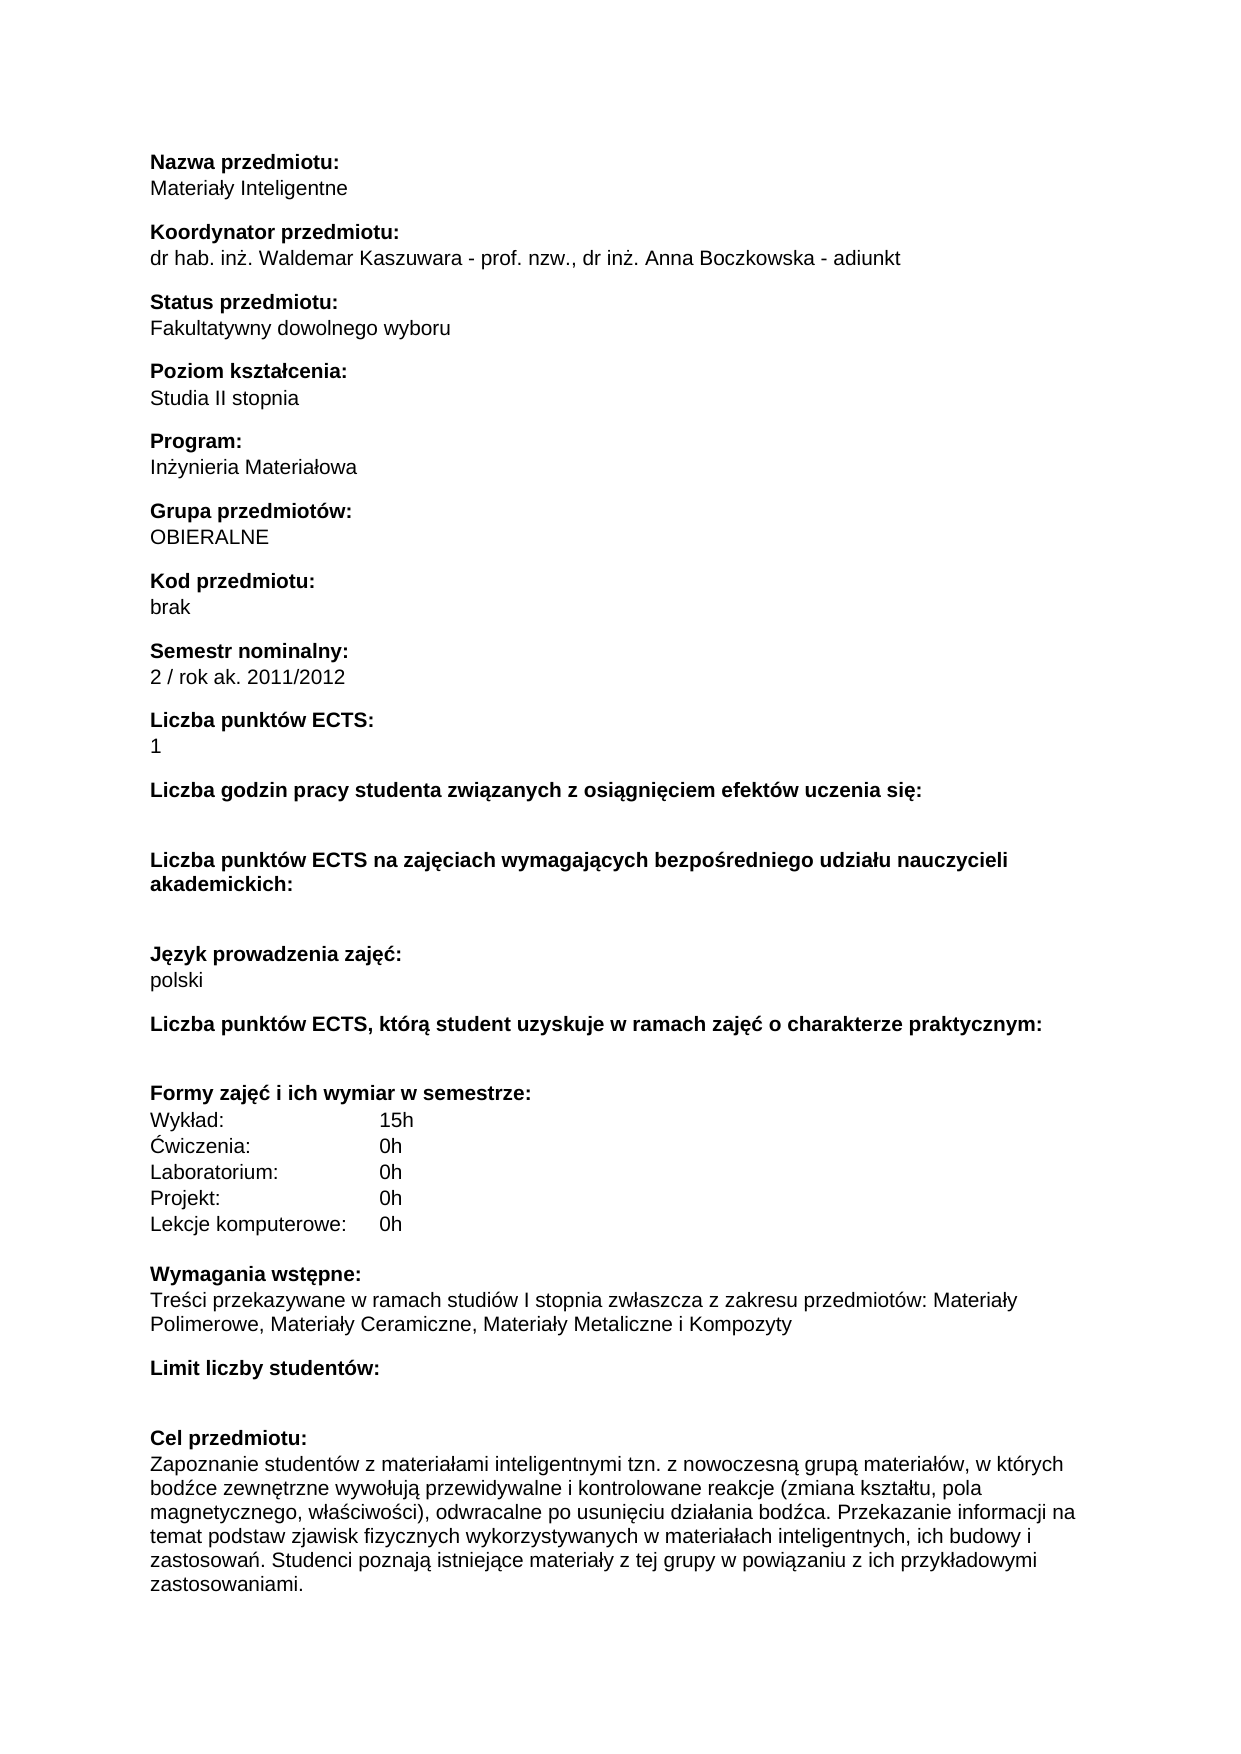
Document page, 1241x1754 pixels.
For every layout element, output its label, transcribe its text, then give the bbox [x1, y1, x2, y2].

table_cell 0h [369, 1210, 597, 1236]
text Fakultatywny dowolnego wyboru [150, 316, 1090, 339]
text OBIERALNE [150, 525, 1090, 549]
text 1 [150, 734, 1090, 758]
text Semestr nominalny: [150, 638, 1090, 662]
table_cell 0h [369, 1132, 597, 1158]
text Poziom kształcenia: [150, 359, 1090, 383]
text Treści przekazywane w ramach studiów I stopnia zwłaszcza z zakresu przedmiotów: Materiały Polimerowe, Materiały Ceramiczne, Materiały Metaliczne i Kompozyty [150, 1288, 1090, 1336]
table_cell Projekt: [140, 1186, 367, 1210]
text Koordynator przedmiotu: [150, 220, 1090, 244]
text Liczba godzin pracy studenta związanych z osiągnięciem efektów uczenia się: [150, 778, 1090, 802]
text Limit liczby studentów: [150, 1356, 1090, 1380]
text Liczba punktów ECTS na zajęciach wymagających bezpośredniego udziału nauczycieli akademickich: [150, 848, 1090, 896]
text brak [150, 595, 1090, 619]
text dr hab. inż. Waldemar Kaszuwara - prof. nzw., dr inż. Anna Boczkowska - adiunkt [150, 246, 1090, 270]
text polski [150, 968, 1090, 992]
table_cell 0h [369, 1158, 597, 1184]
text Liczba punktów ECTS, którą student uzyskuje w ramach zajęć o charakterze praktycznym: [150, 1011, 1090, 1035]
text Język prowadzenia zajęć: [150, 942, 1090, 966]
text Status przedmiotu: [150, 289, 1090, 313]
text Zapoznanie studentów z materiałami inteligentnymi tzn. z nowoczesną grupą materiałów, w których bodźce zewnętrzne wywołują przewidywalne i kontrolowane reakcje (zmiana kształtu, pola magnetycznego, właściwości), odwracalne po usunięciu działania bodźca. Przekazanie informacji na temat podstaw zjawisk fizycznych wykorzystywanych w materiałach inteligentnych, ich budowy i zastosowań. Studenci poznają istniejące materiały z tej grupy w powiązaniu z ich przykładowymi zastosowaniami. [150, 1452, 1090, 1595]
text Grupa przedmiotów: [150, 499, 1090, 523]
text Wymagania wstępne: [150, 1262, 1090, 1286]
text Nazwa przedmiotu: [150, 150, 1090, 174]
table_cell Laboratorium: [140, 1160, 367, 1184]
text Formy zajęć i ich wymiar w semestrze: [150, 1081, 1090, 1105]
text Cel przedmiotu: [150, 1426, 1090, 1449]
table_cell Lekcje komputerowe: [140, 1212, 367, 1236]
text Inżynieria Materiałowa [150, 455, 1090, 479]
text Program: [150, 429, 1090, 453]
text 2 / rok ak. 2011/2012 [150, 664, 1090, 688]
table_cell 0h [369, 1184, 597, 1210]
text Kod przedmiotu: [150, 569, 1090, 593]
table_cell Ćwiczenia: [140, 1134, 367, 1158]
table_header 15h [369, 1108, 597, 1132]
text Materiały Inteligentne [150, 176, 1090, 200]
text Studia II stopnia [150, 385, 1090, 409]
text Liczba punktów ECTS: [150, 708, 1090, 732]
table_header Wykład: [140, 1108, 367, 1132]
